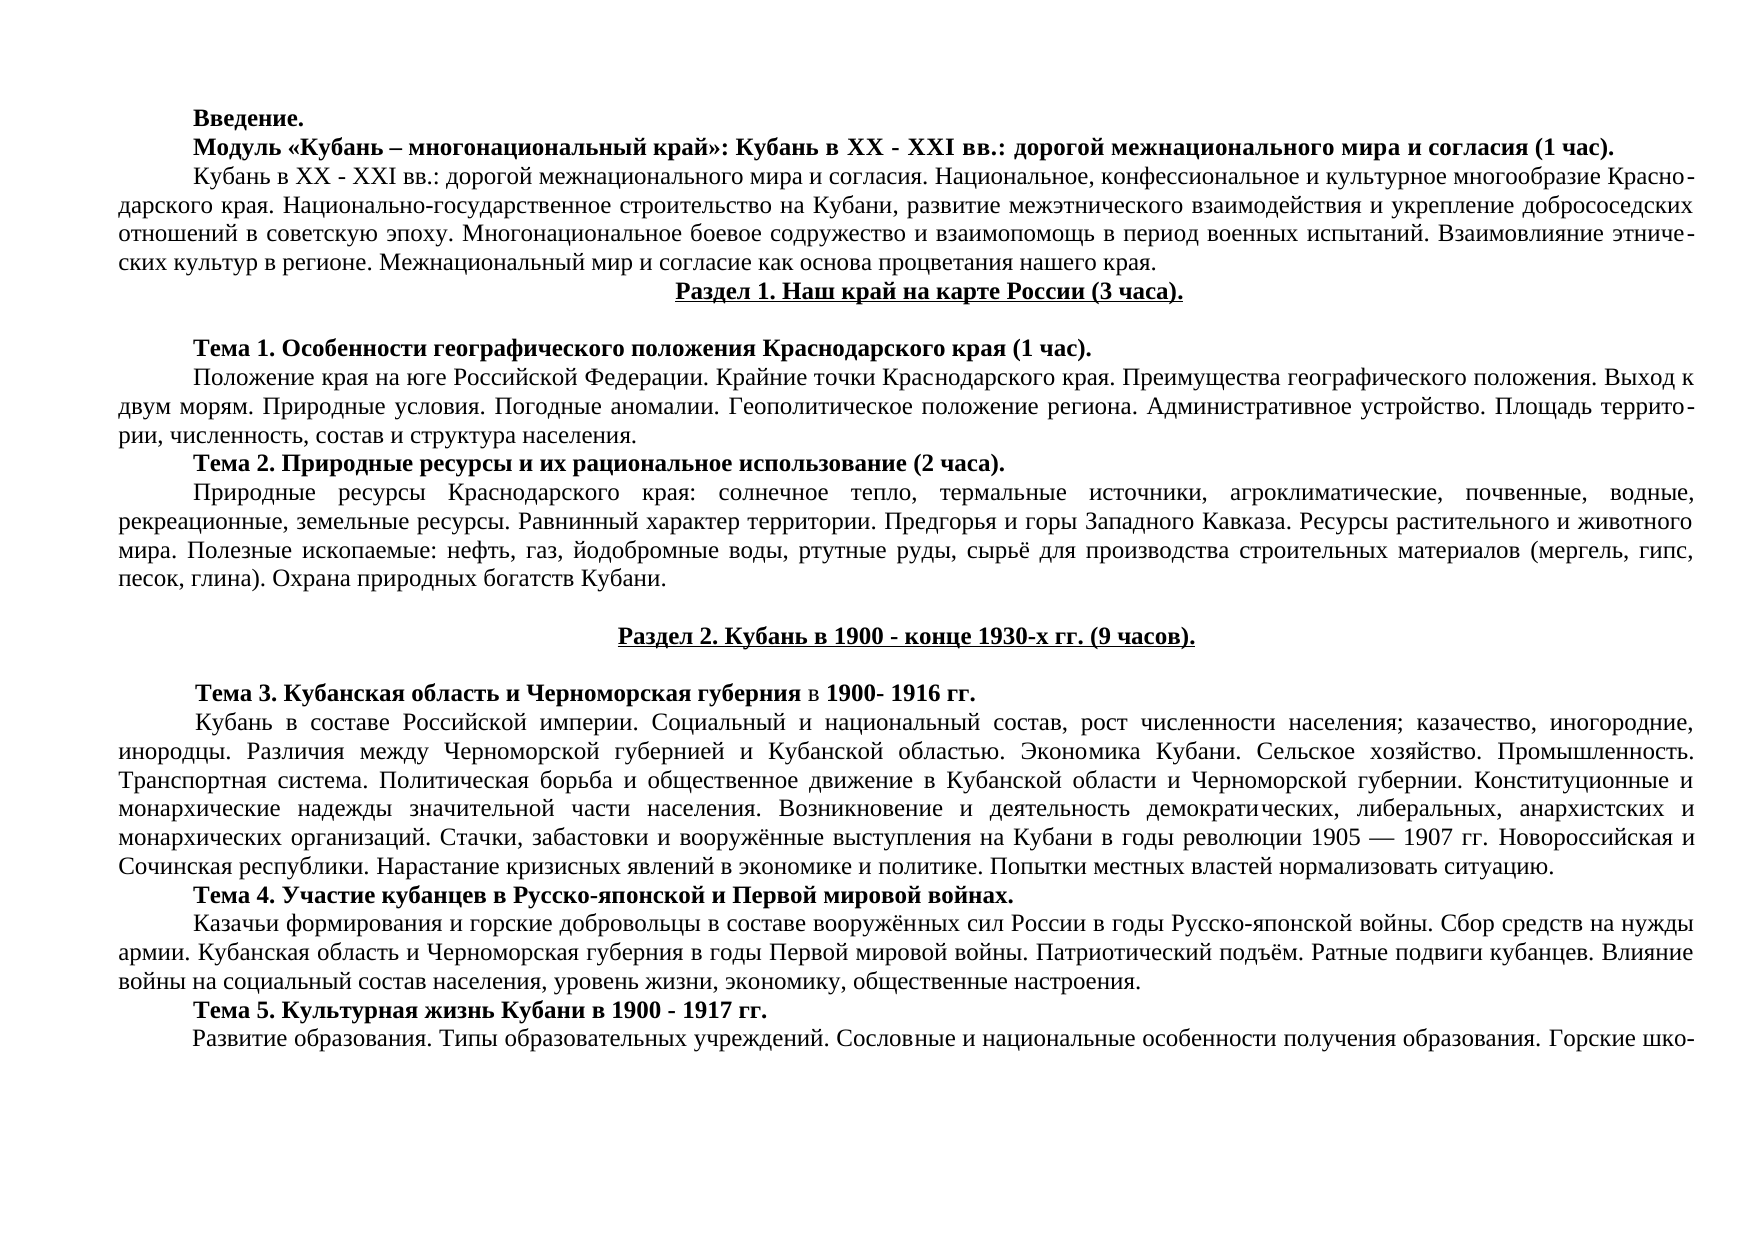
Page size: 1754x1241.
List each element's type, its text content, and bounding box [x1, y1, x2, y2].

text Тема 5. Культурная жизнь Кубани в 1900 - 1917 гг. [118, 995, 1695, 1023]
text Кубань в XX - XXI вв.: дорогой межнационального мира и согласия. Национальное, конфессиональное и культурное многообразие Краснодарского края. Национально-государственное строительство на Кубани, развитие межэтнического взаимодействия и укрепление добрососедских отношений в советскую эпоху. Многонациональное боевое содружество и взаимопомощь в период военных испытаний. Взаимовлияние этнических культур в регионе. Межнациональный мир и согласие как основа процветания нашего края. [118, 161, 1695, 276]
text Тема 3. Кубанская область и Черноморская губерния в 1900- 1916 гг. [118, 678, 1695, 707]
text Тема 4. Участие кубанцев в Русско-японской и Первой мировой войнах. [118, 880, 1695, 908]
text Казачьи формирования и горские добровольцы в составе вооружённых сил России в годы Русско-японской войны. Сбор средств на нужды армии. Кубанская область и Черноморская губерния в годы Первой мировой войны. Патриотический подъём. Ратные подвиги кубанцев. Влияние войны на социальный состав населения, уровень жизни, экономику, общественные настроения. [118, 908, 1695, 995]
text Раздел 2. Кубань в 1900 - конце 1930-х гг. (9 часов). [118, 621, 1695, 650]
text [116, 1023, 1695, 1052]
text Введение. [118, 103, 1695, 132]
text Раздел 1. Наш край на карте России (3 часа). [118, 276, 1695, 305]
text Положение края на юге Российской Федерации. Крайние точки Краснодарского края. Преимущества географического положения. Выход к двум морям. Природные условия. Погодные аномалии. Геополитическое положение региона. Административное устройство. Площадь территории, численность, состав и структура населения. [118, 362, 1695, 448]
text Тема 2. Природные ресурсы и их рациональное использование (2 часа). [118, 448, 1695, 477]
text Тема 1. Особенности географического положения Краснодарского края (1 час). [118, 333, 1695, 362]
text Модуль «Кубань – многонациональный край»: Кубань в XX - XXI вв.: дорогой межнационального мира и согласия (1 час). [118, 132, 1695, 161]
text Природные ресурсы Краснодарского края: солнечное тепло, термальные источники, агроклиматические, почвенные, водные, рекреационные, земельные ресурсы. Равнинный характер территории. Предгорья и горы Западного Кавказа. Ресурсы растительного и животного мира. Полезные ископаемые: нефть, газ, йодобромные воды, ртутные руды, сырьё для производства строительных материалов (мергель, гипс, песок, глина). Охрана природных богатств Кубани. [118, 477, 1695, 592]
text Кубань в составе Российской империи. Социальный и национальный состав, рост численности населения; казачество, иногородние, инородцы. Различия между Черноморской губернией и Кубанской областью. Экономика Кубани. Сельское хозяйство. Промышленность. Транспортная система. Политическая борьба и общественное движение в Кубанской области и Черноморской губернии. Конституционные и монархические надежды значительной части населения. Возникновение и деятельность демократических, либеральных, анархистских и монархических организаций. Стачки, забастовки и вооружённые выступления на Кубани в годы революции 1905 — 1907 гг. Новороссийская и Сочинская республики. Нарастание кризисных явлений в экономике и политике. Попытки местных властей нормализовать ситуацию. [118, 707, 1695, 880]
